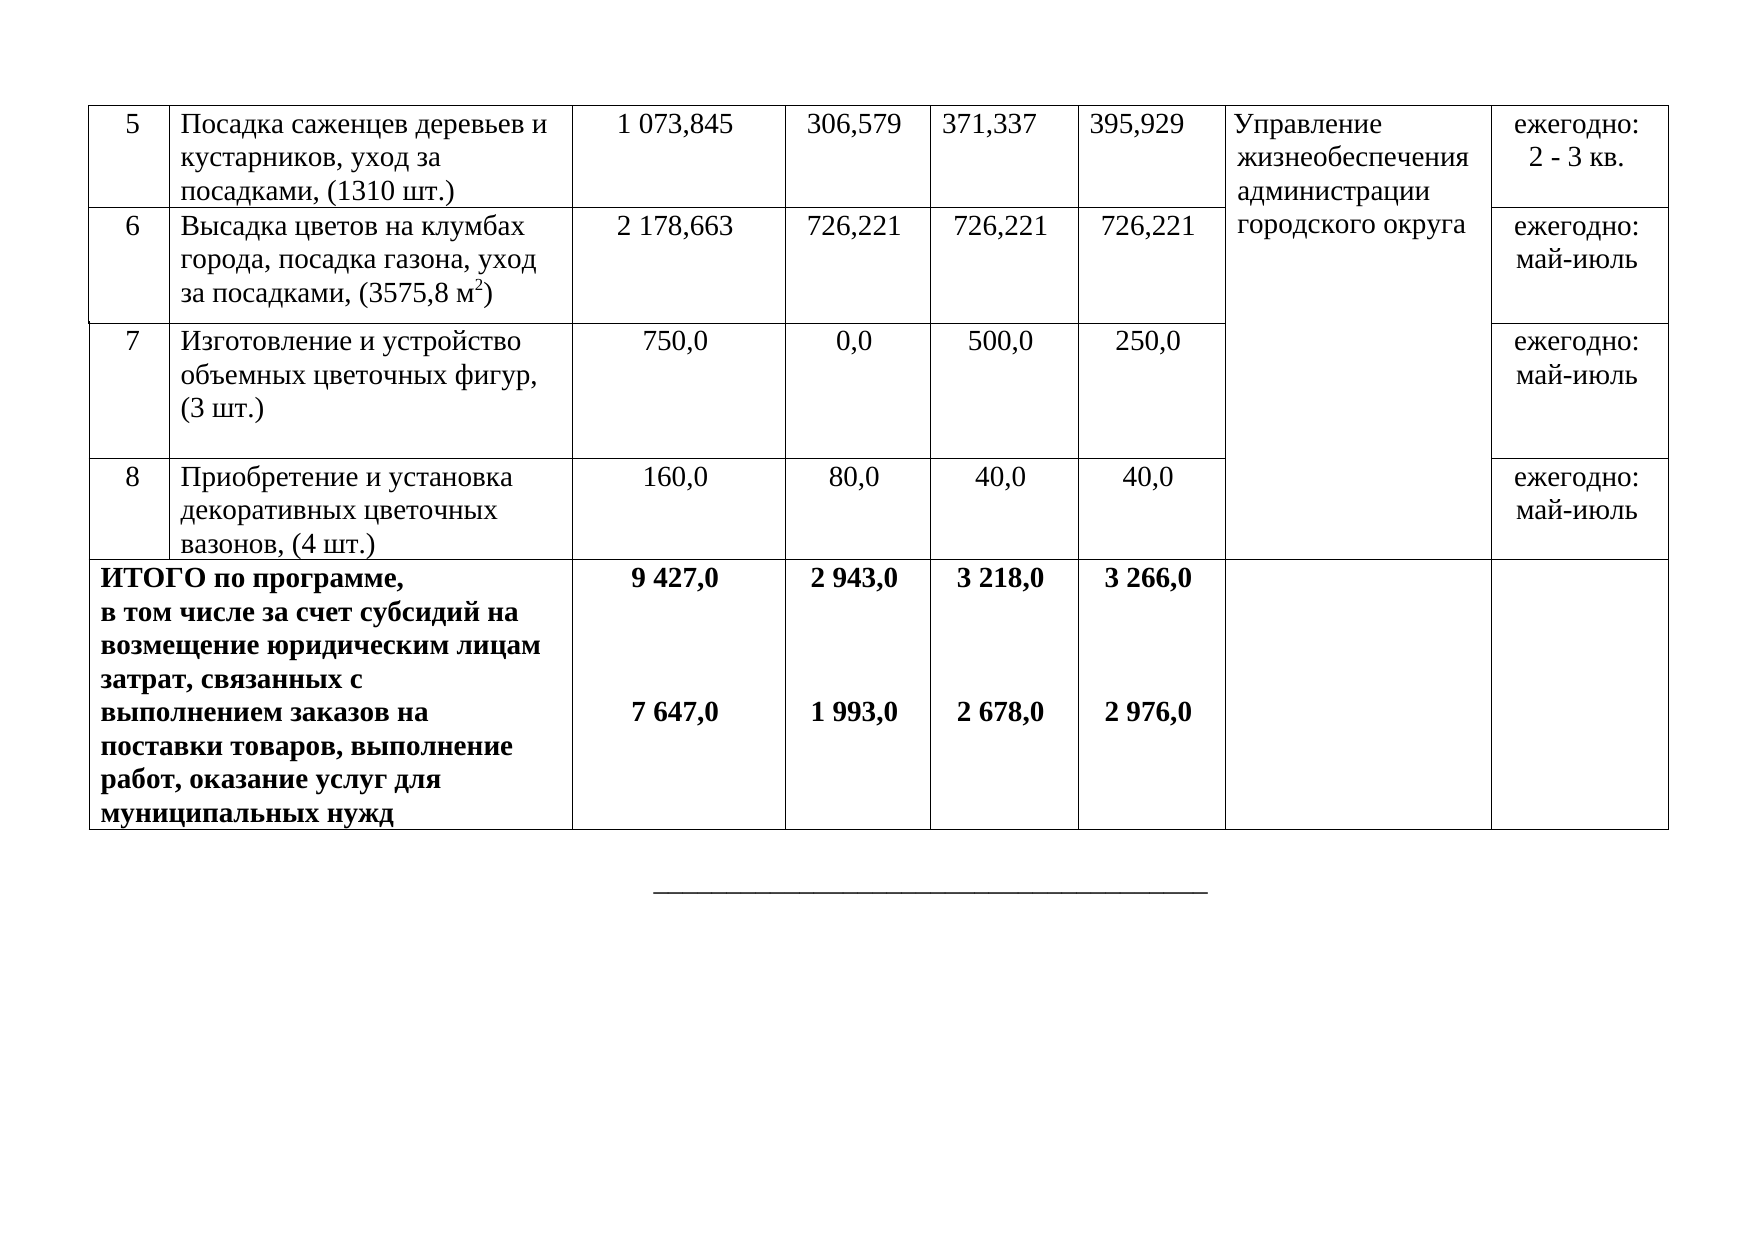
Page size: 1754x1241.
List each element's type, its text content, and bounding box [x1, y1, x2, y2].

table_cell 2 943,0 1 993,0 [786, 560, 930, 829]
table_cell Высадка цветов на клумбах города, посадка газона, уход за посадками, (3575,8 м2) [170, 208, 572, 322]
table_cell 9 427,0 7 647,0 [573, 560, 785, 829]
table_cell 395,929 [1079, 106, 1225, 207]
table_cell 6 [89, 208, 169, 322]
table_cell 371,337 [931, 106, 1078, 207]
table_cell [1226, 560, 1491, 829]
table_cell ежегодно: 2 - 3 кв. [1492, 106, 1668, 207]
table_cell 40,0 [931, 459, 1078, 559]
table_cell 726,221 [786, 208, 930, 322]
table_cell 726,221 [931, 208, 1078, 322]
table_cell ИТОГО по программе, в том числе за счет субсидий на возмещение юридическим лицам затрат, связанных с выполнением заказов на поставки товаров, выполнение работ, оказание услуг для муниципальных нужд [90, 560, 572, 829]
table_cell 40,0 [1079, 459, 1225, 559]
table_cell 306,579 [786, 106, 930, 207]
table_cell Изготовление и устройство объемных цветочных фигур, (3 шт.) [170, 324, 572, 458]
table_cell [1492, 560, 1668, 829]
table_cell 7 [90, 324, 169, 458]
table_cell Посадка саженцев деревьев и кустарников, уход за посадками, (1310 шт.) [170, 106, 572, 207]
text ______________________________________ [118, 863, 1668, 897]
table_cell 0,0 [786, 324, 930, 458]
table_cell 160,0 [573, 459, 785, 559]
table_cell 500,0 [931, 324, 1078, 458]
table_cell 5 [89, 106, 169, 207]
table_cell Приобретение и установка декоративных цветочных вазонов, (4 шт.) [170, 459, 572, 559]
table_cell 726,221 [1079, 208, 1225, 322]
table_cell 2 178,663 [573, 208, 785, 322]
table_cell 750,0 [573, 324, 785, 458]
table_cell 8 [90, 459, 169, 559]
table_cell 250,0 [1079, 324, 1225, 458]
table_cell 3 218,0 2 678,0 [931, 560, 1078, 829]
table_cell ежегодно: май-июль [1492, 459, 1668, 559]
table_cell 3 266,0 2 976,0 [1079, 560, 1225, 829]
table_cell 1 073,845 [573, 106, 785, 207]
table_cell 80,0 [786, 459, 930, 559]
table_cell ежегодно: май-июль [1492, 324, 1668, 458]
table_cell ежегодно: май-июль [1492, 208, 1668, 322]
table_cell Управление жизнеобеспечения администрации городского округа [1226, 106, 1491, 559]
